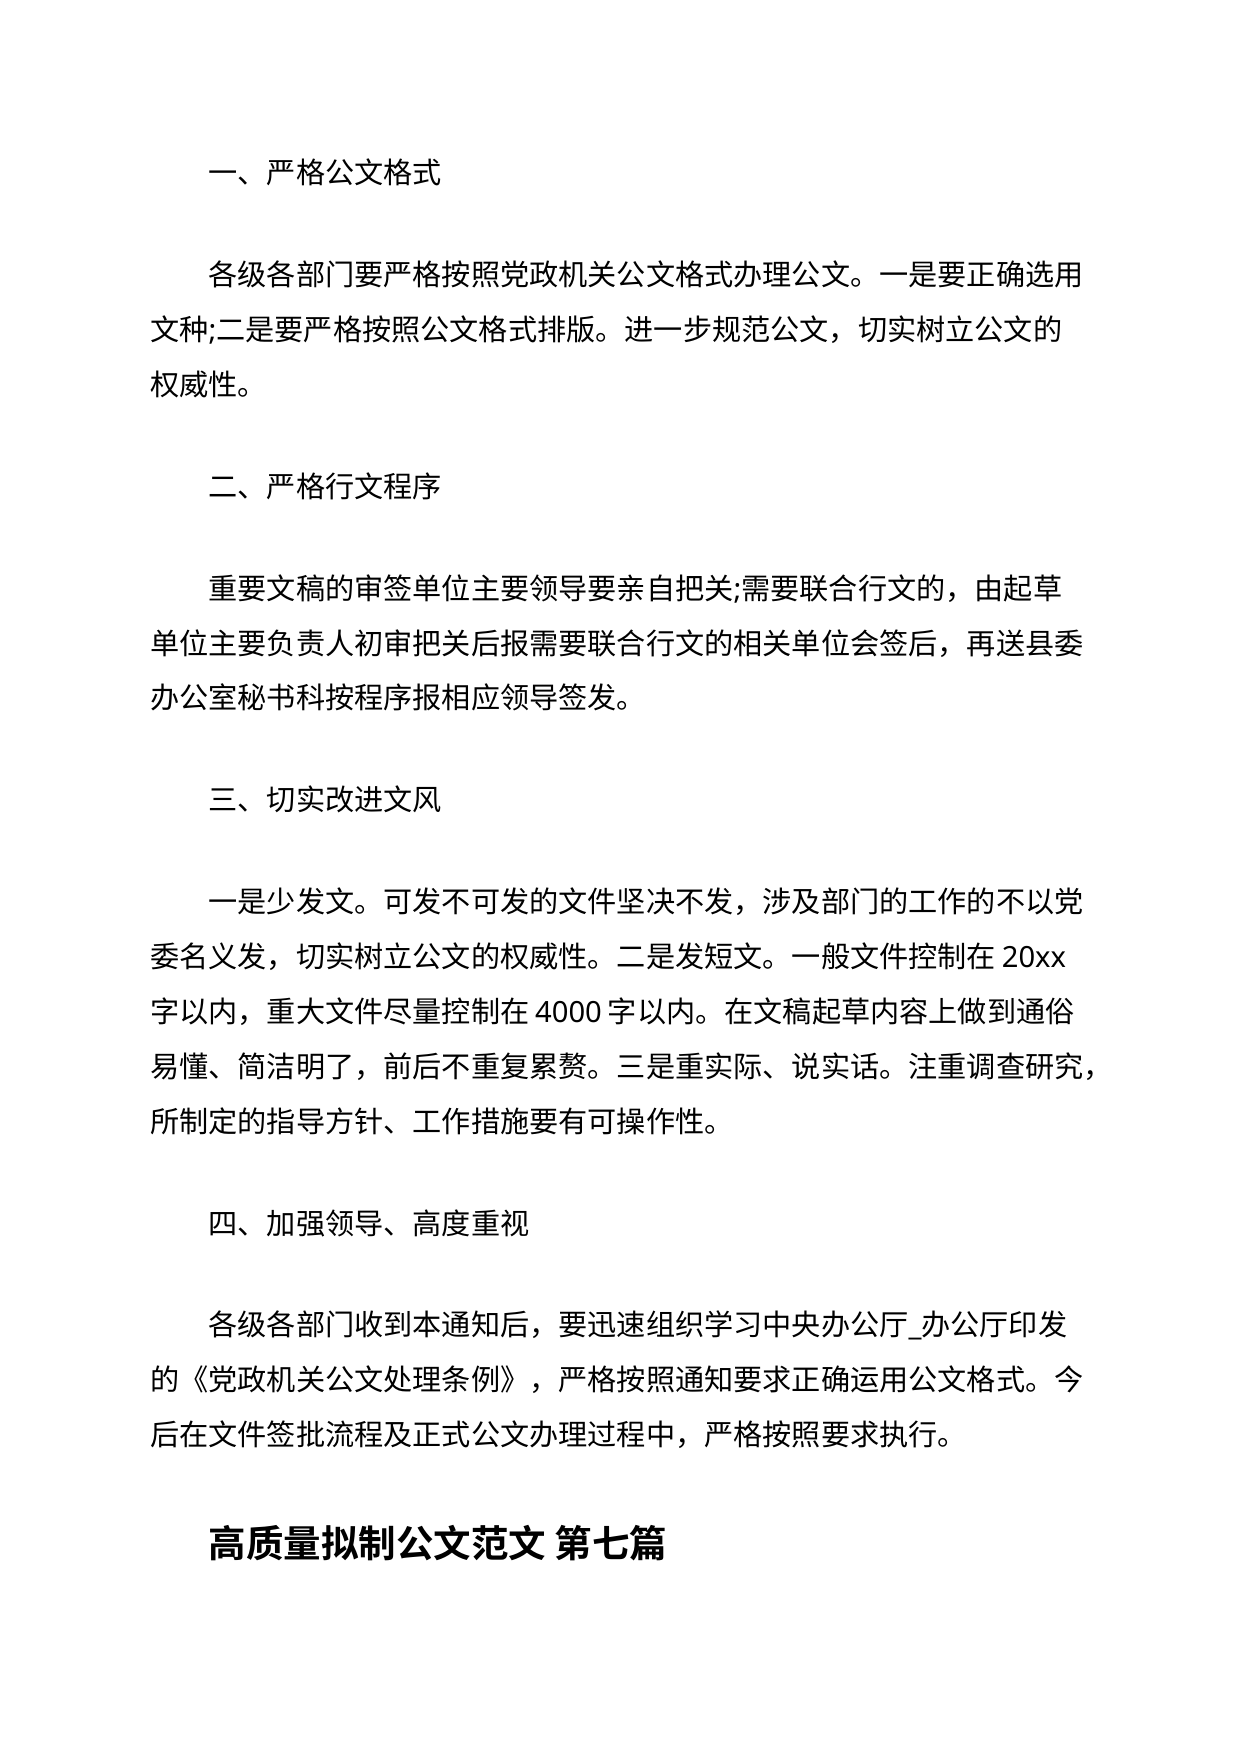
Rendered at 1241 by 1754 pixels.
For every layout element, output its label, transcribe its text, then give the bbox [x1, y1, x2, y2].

text 一是少发文。可发不可发的文件坚决不发，涉及部门的工作的不以党委名义发，切实树立公文的权威性。二是发短文。一般文件控制在20xx字以内，重大文件尽量控制在4000字以内。在文稿起草内容上做到通俗易懂、简洁明了，前后不重复累赘。三是重实际、说实话。注重调查研究，所制定的指导方针、工作措施要有可操作性。 [150, 879, 1090, 1141]
text 四、加强领导、高度重视 [150, 1200, 1090, 1242]
text 各级各部门要严格按照党政机关公文格式办理公文。一是要正确选用文种;二是要严格按照公文格式排版。进一步规范公文，切实树立公文的权威性。 [150, 252, 1090, 404]
text 重要文稿的审签单位主要领导要亲自把关;需要联合行文的，由起草单位主要负责人初审把关后报需要联合行文的相关单位会签后，再送县委办公室秘书科按程序报相应领导签发。 [150, 565, 1090, 717]
text 三、切实改进文风 [150, 777, 1090, 819]
text 一、严格公文格式 [150, 150, 1090, 192]
text 高质量拟制公文范文 第七篇 [150, 1514, 1090, 1568]
text 各级各部门收到本通知后，要迅速组织学习中央办公厅_办公厅印发的《党政机关公文处理条例》，严格按照通知要求正确运用公文格式。今后在文件签批流程及正式公文办理过程中，严格按照要求执行。 [150, 1302, 1090, 1454]
text 二、严格行文程序 [150, 463, 1090, 506]
